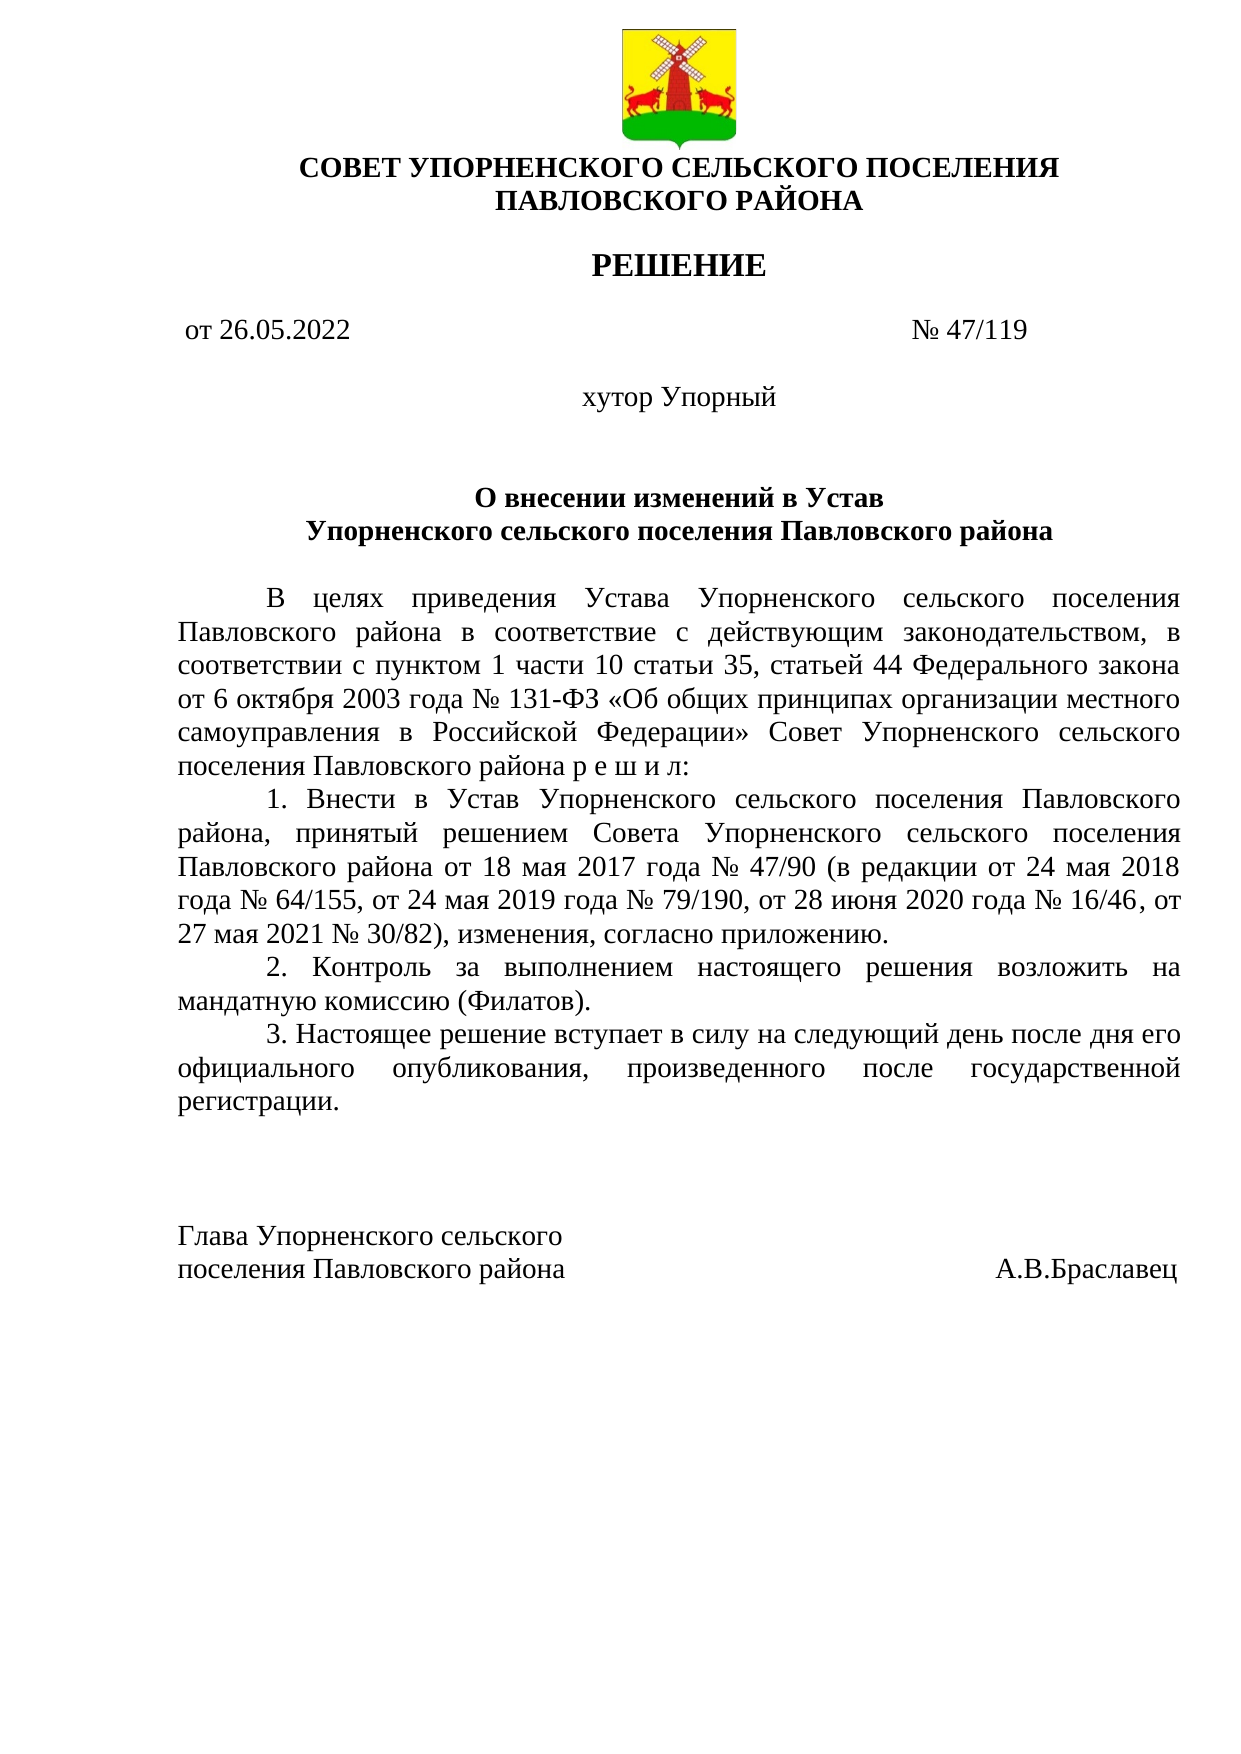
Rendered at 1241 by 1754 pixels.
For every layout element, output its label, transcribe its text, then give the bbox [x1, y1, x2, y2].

text от 26.05.2022 № 47/119 [177, 312, 1181, 346]
text РЕШЕНИЕ [177, 246, 1181, 284]
text ПАВЛОВСКОГО района [177, 183, 1181, 217]
text Глава Упорненского сельского [177, 1218, 1181, 1251]
text 3. Настоящее решение вступает в силу на следующий день после дня его официального опубликования, произведенного после государственной регистрации. [177, 1016, 1181, 1117]
text хутор Упорный [177, 379, 1181, 413]
text 1. Внести в Устав Упорненского сельского поселения Павловского района, принятый решением Совета Упорненского сельского поселения Павловского района от 18 мая 2017 года № 47/90 (в редакции от 24 мая 2018 года № 64/155, от 24 мая 2019 года № 79/190, от 28 июня 2020 года № 16/46, от 27 мая 2021 № 30/82), изменения, согласно приложению. [177, 782, 1181, 949]
text Упорненского сельского поселения Павловского района [177, 513, 1181, 547]
text В целях приведения Устава Упорненского сельского поселения Павловского района в соответствие с действующим законодательством, в соответствии с пунктом 1 части 10 статьи 35, статьей 44 Федерального закона от 6 октября 2003 года № 131-ФЗ «Об общих принципах организации местного самоуправления в Российской Федерации» Совет Упорненского сельского поселения Павловского района р е ш и л: [177, 580, 1181, 782]
text 2. Контроль за выполнением настоящего решения возложить на мандатную комиссию (Филатов). [177, 949, 1181, 1016]
text О внесении изменений в Устав [177, 480, 1181, 513]
picture [622, 29, 737, 150]
text Совет УПОРНЕНСКОГО сельского поселения [177, 150, 1181, 183]
text поселения Павловского района А.В.Браславец [177, 1251, 1181, 1285]
